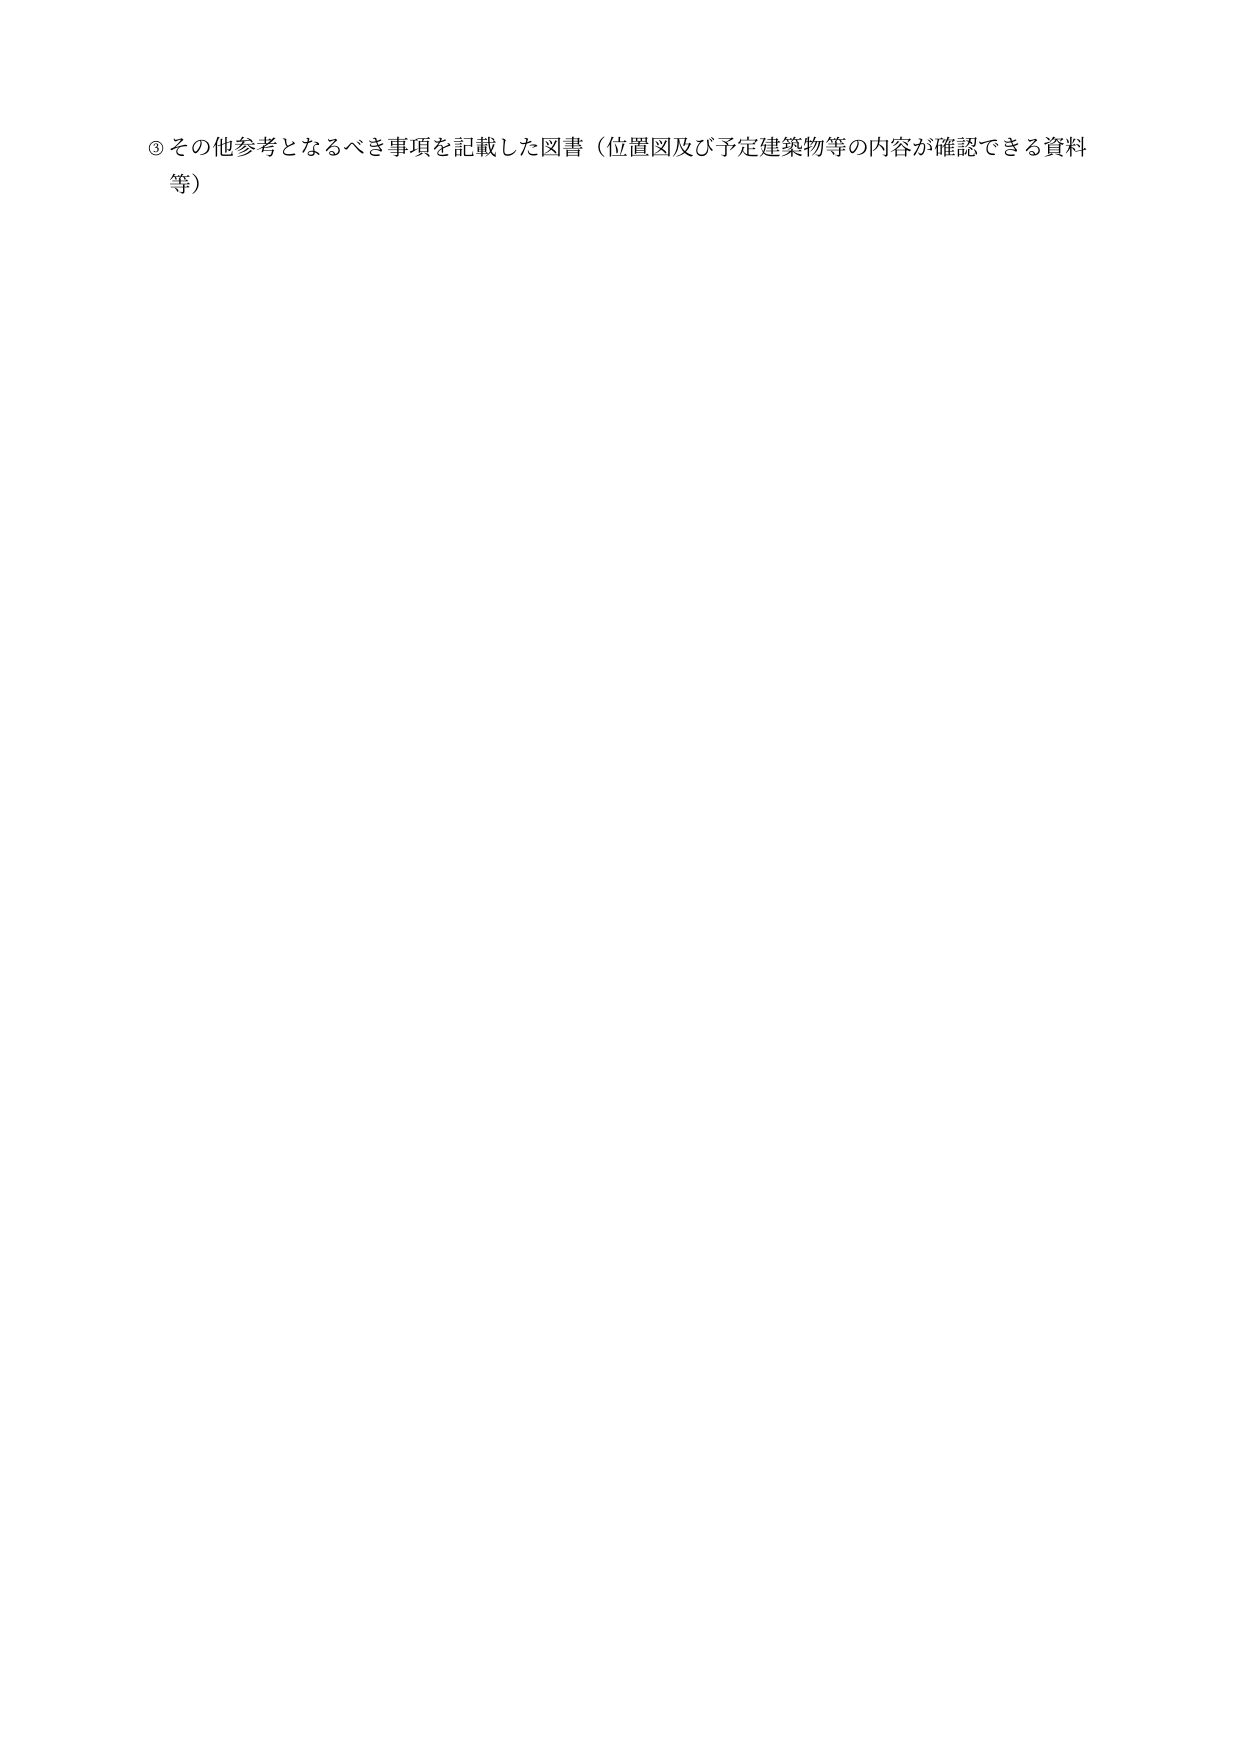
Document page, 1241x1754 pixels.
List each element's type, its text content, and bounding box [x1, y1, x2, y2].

text ③その他参考となるべき事項を記載した図書（位置図及び予定建築物等の内容が確認できる資料等） [148, 127, 1092, 202]
